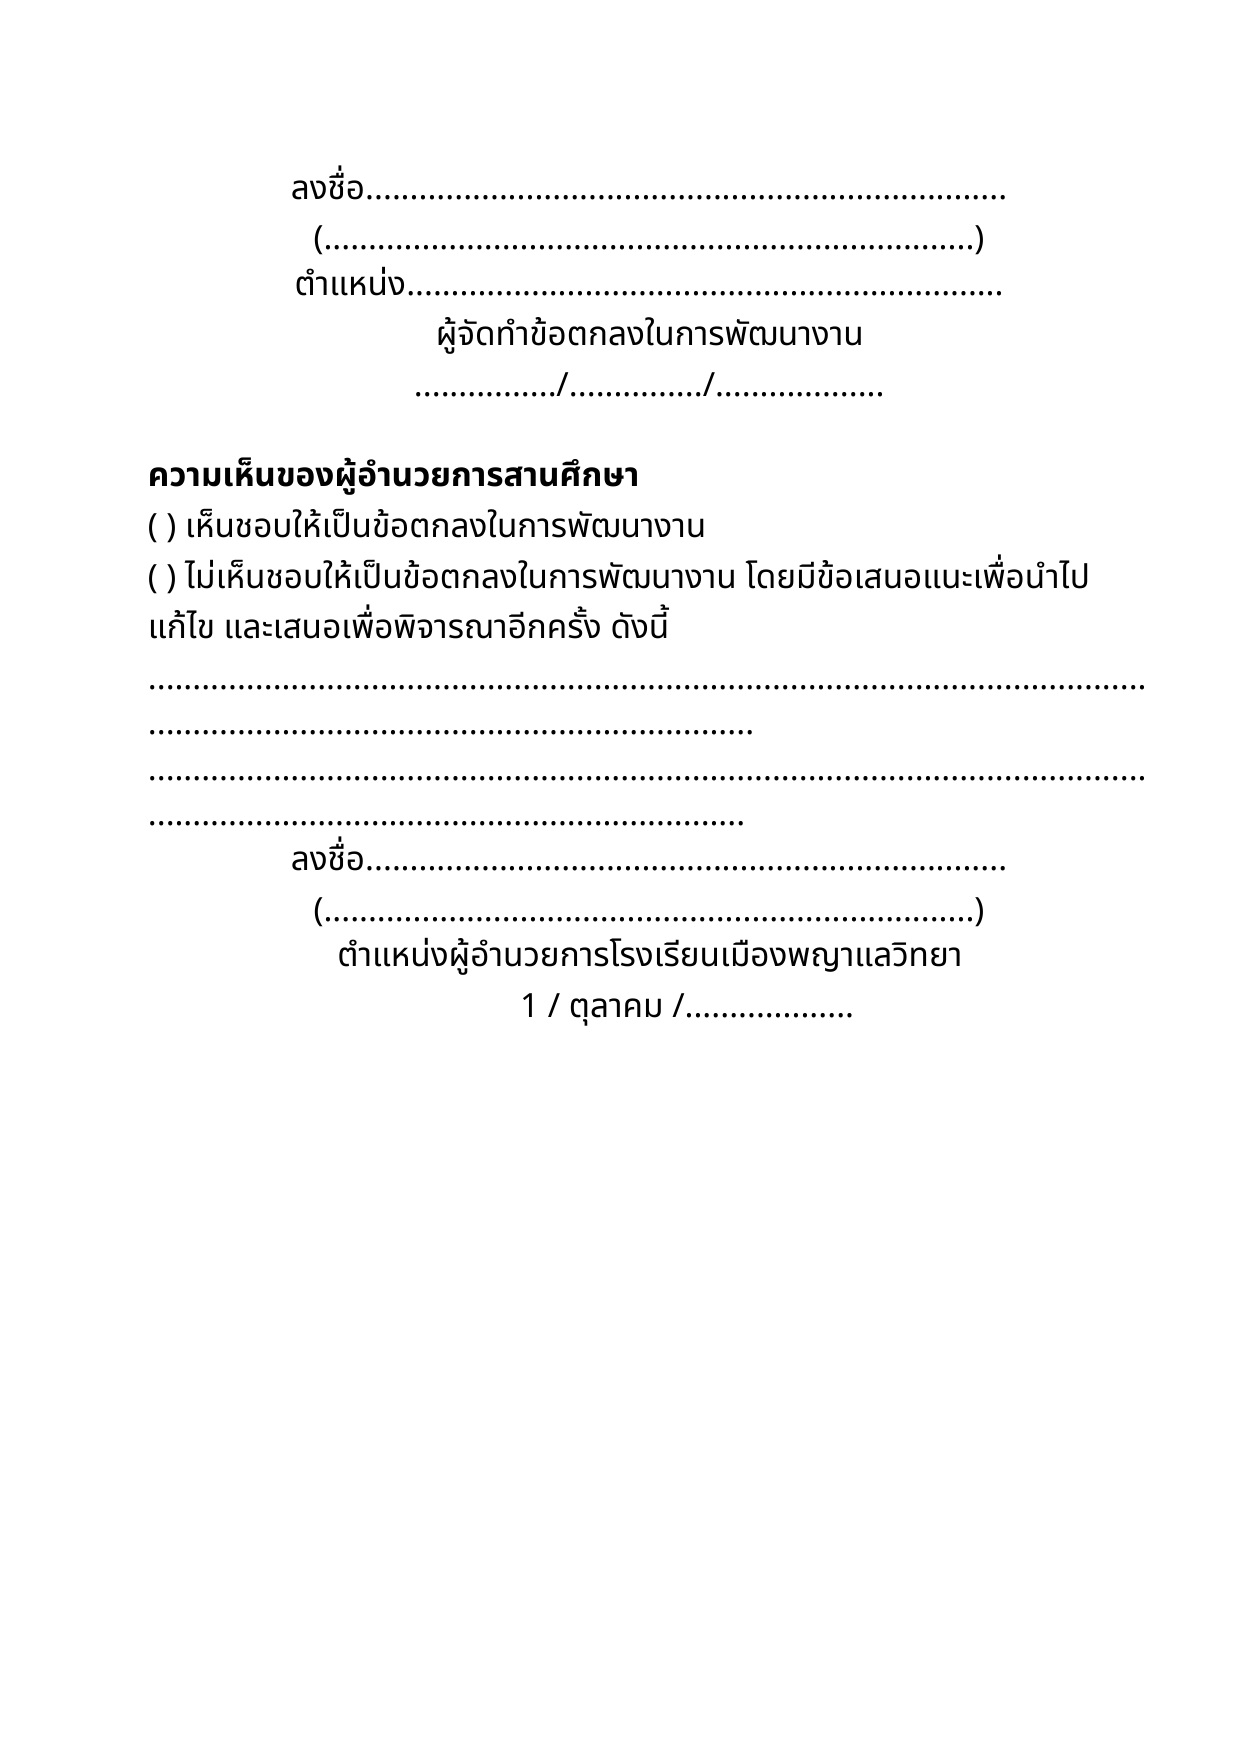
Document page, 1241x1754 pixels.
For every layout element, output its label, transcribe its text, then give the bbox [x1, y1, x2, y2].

text ลงชื่อ........................................................................ [148, 163, 1152, 214]
text (.........................................................................) [148, 886, 1152, 931]
text 1 / ตุลาคม /................... [148, 982, 1152, 1032]
text ตำแหน่งผู้อำนวยการโรงเรียนเมืองพญาแลวิทยา [148, 931, 1152, 982]
text (.........................................................................) [148, 214, 1152, 259]
text ( ) เห็นชอบให้เป็นข้อตกลงในการพัฒนางาน [148, 502, 1152, 552]
text ( ) ไม่เห็นชอบให้เป็นข้อตกลงในการพัฒนางาน โดยมีข้อเสนอแนะเพื่อนำไปแก้ไข และเสนอเพื่อพิจารณาอีกครั้ง ดังนี้ [148, 552, 1152, 653]
text ความเห็นของผู้อำนวยการสานศึกษา [148, 451, 1152, 502]
text .................................................................................................................................................................................... [148, 653, 1152, 744]
text ผู้จัดทำข้อตกลงในการพัฒนางาน [148, 310, 1152, 361]
text ................/.............../................... [148, 361, 1152, 406]
text ลงชื่อ........................................................................ [148, 835, 1152, 886]
text ................................................................................................................................................................................... [148, 744, 1152, 835]
text ตำแหน่ง................................................................... [148, 259, 1152, 310]
